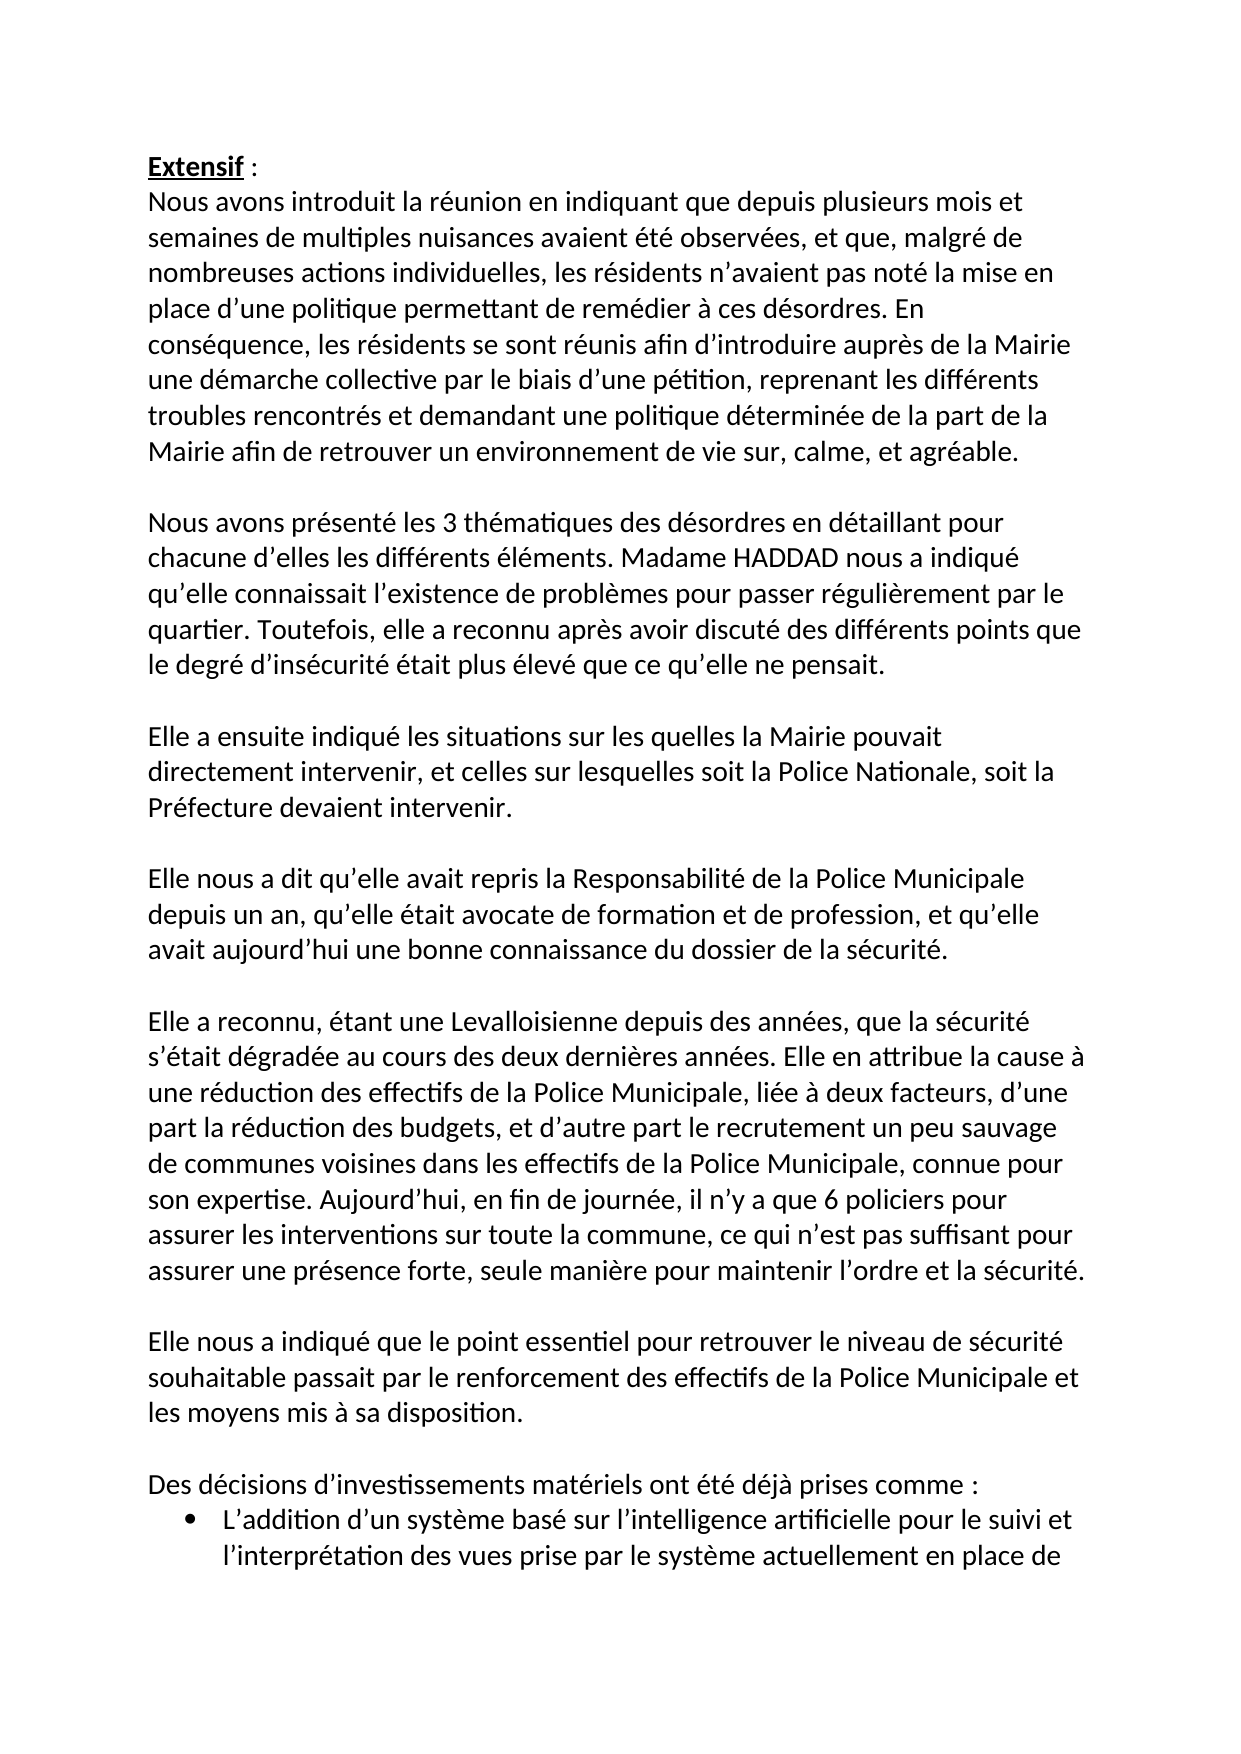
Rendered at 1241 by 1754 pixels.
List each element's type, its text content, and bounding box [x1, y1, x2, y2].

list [185, 1501, 1093, 1573]
text Elle nous a indiqué que le point essentiel pour retrouver le niveau de sécurité souhaitable passait par le renforcement des effectifs de la Police Municipale et les moyens mis à sa disposition. [148, 1323, 1093, 1430]
text Elle nous a dit qu’elle avait repris la Responsabilité de la Police Municipale depuis un an, qu’elle était avocate de formation et de profession, et qu’elle avait aujourd’hui une bonne connaissance du dossier de la sécurité. [148, 860, 1093, 967]
text Elle a ensuite indiqué les situations sur les quelles la Mairie pouvait directement intervenir, et celles sur lesquelles soit la Police Nationale, soit la Préfecture devaient intervenir. [148, 718, 1093, 824]
text Extensif : [148, 148, 1093, 183]
text Elle a reconnu, étant une Levalloisienne depuis des années, que la sécurité s’était dégradée au cours des deux dernières années. Elle en attribue la cause à une réduction des effectifs de la Police Municipale, liée à deux facteurs, d’une part la réduction des budgets, et d’autre part le recrutement un peu sauvage de communes voisines dans les effectifs de la Police Municipale, connue pour son expertise. Aujourd’hui, en fin de journée, il n’y a que 6 policiers pour assurer les interventions sur toute la commune, ce qui n’est pas suffisant pour assurer une présence forte, seule manière pour maintenir l’ordre et la sécurité. [148, 1003, 1093, 1288]
text Des décisions d’investissements matériels ont été déjà prises comme : [148, 1466, 1093, 1501]
text Nous avons introduit la réunion en indiquant que depuis plusieurs mois et semaines de multiples nuisances avaient été observées, et que, malgré de nombreuses actions individuelles, les résidents n’avaient pas noté la mise en place d’une politique permettant de remédier à ces désordres. En conséquence, les résidents se sont réunis afin d’introduire auprès de la Mairie une démarche collective par le biais d’une pétition, reprenant les différents troubles rencontrés et demandant une politique déterminée de la part de la Mairie afin de retrouver un environnement de vie sur, calme, et agréable. [148, 183, 1093, 468]
text Nous avons présenté les 3 thématiques des désordres en détaillant pour chacune d’elles les différents éléments. Madame HADDAD nous a indiqué qu’elle connaissait l’existence de problèmes pour passer régulièrement par le quartier. Toutefois, elle a reconnu après avoir discuté des différents points que le degré d’insécurité était plus élevé que ce qu’elle ne pensait. [148, 504, 1093, 682]
